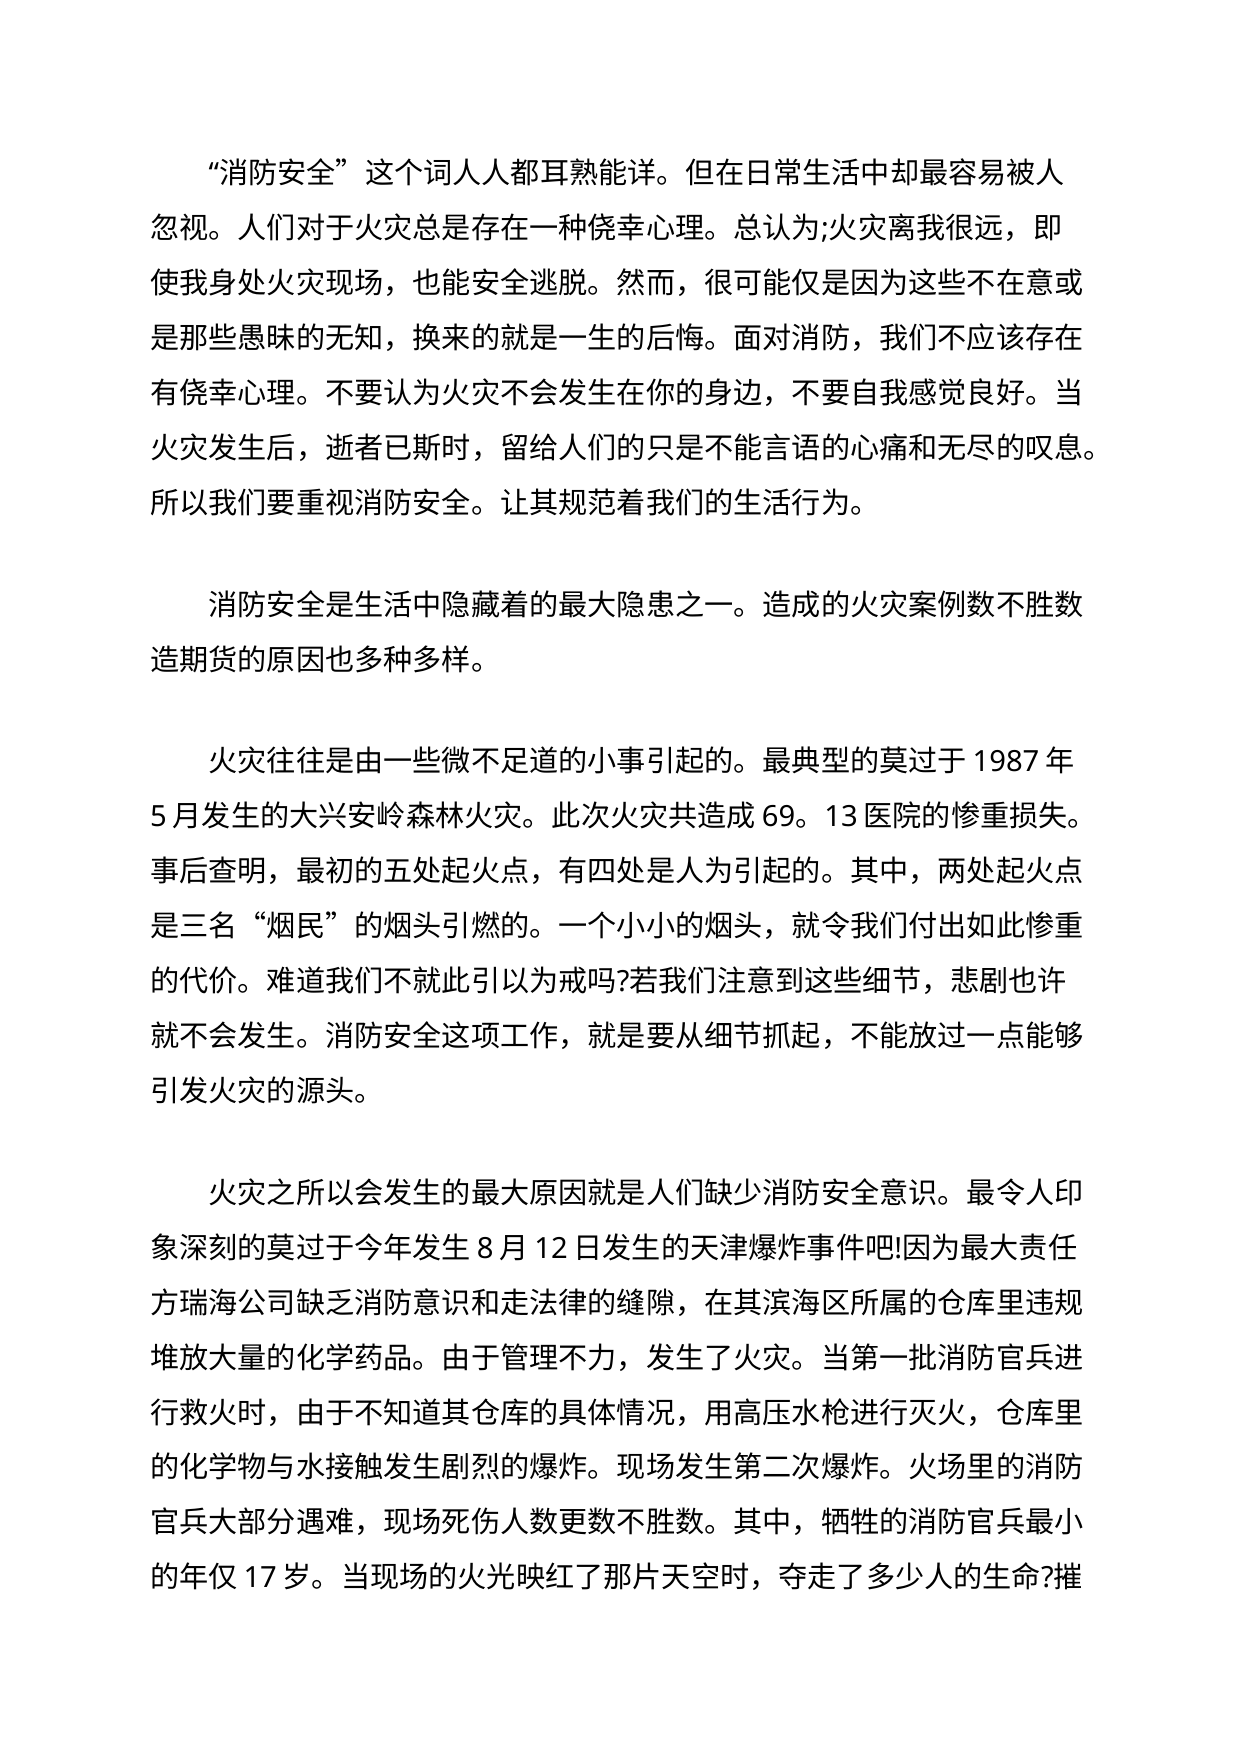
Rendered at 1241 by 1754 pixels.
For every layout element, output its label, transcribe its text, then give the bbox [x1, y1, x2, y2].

text 消防安全是生活中隐藏着的最大隐患之一。造成的火灾案例数不胜数造期货的原因也多种多样。 [150, 581, 1090, 678]
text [150, 1169, 1090, 1596]
text 火灾往往是由一些微不足道的小事引起的。最典型的莫过于1987年5月发生的大兴安岭森林火灾。此次火灾共造成69。13医院的惨重损失。事后查明，最初的五处起火点，有四处是人为引起的。其中，两处起火点是三名“烟民”的烟头引燃的。一个小小的烟头，就令我们付出如此惨重的代价。难道我们不就此引以为戒吗?若我们注意到这些细节，悲剧也许就不会发生。消防安全这项工作，就是要从细节抓起，不能放过一点能够引发火灾的源头。 [150, 738, 1090, 1110]
text “消防安全”这个词人人都耳熟能详。但在日常生活中却最容易被人忽视。人们对于火灾总是存在一种侥幸心理。总认为;火灾离我很远，即使我身处火灾现场，也能安全逃脱。然而，很可能仅是因为这些不在意或是那些愚昧的无知，换来的就是一生的后悔。面对消防，我们不应该存在有侥幸心理。不要认为火灾不会发生在你的身边，不要自我感觉良好。当火灾发生后，逝者已斯时，留给人们的只是不能言语的心痛和无尽的叹息。所以我们要重视消防安全。让其规范着我们的生活行为。 [150, 150, 1090, 522]
